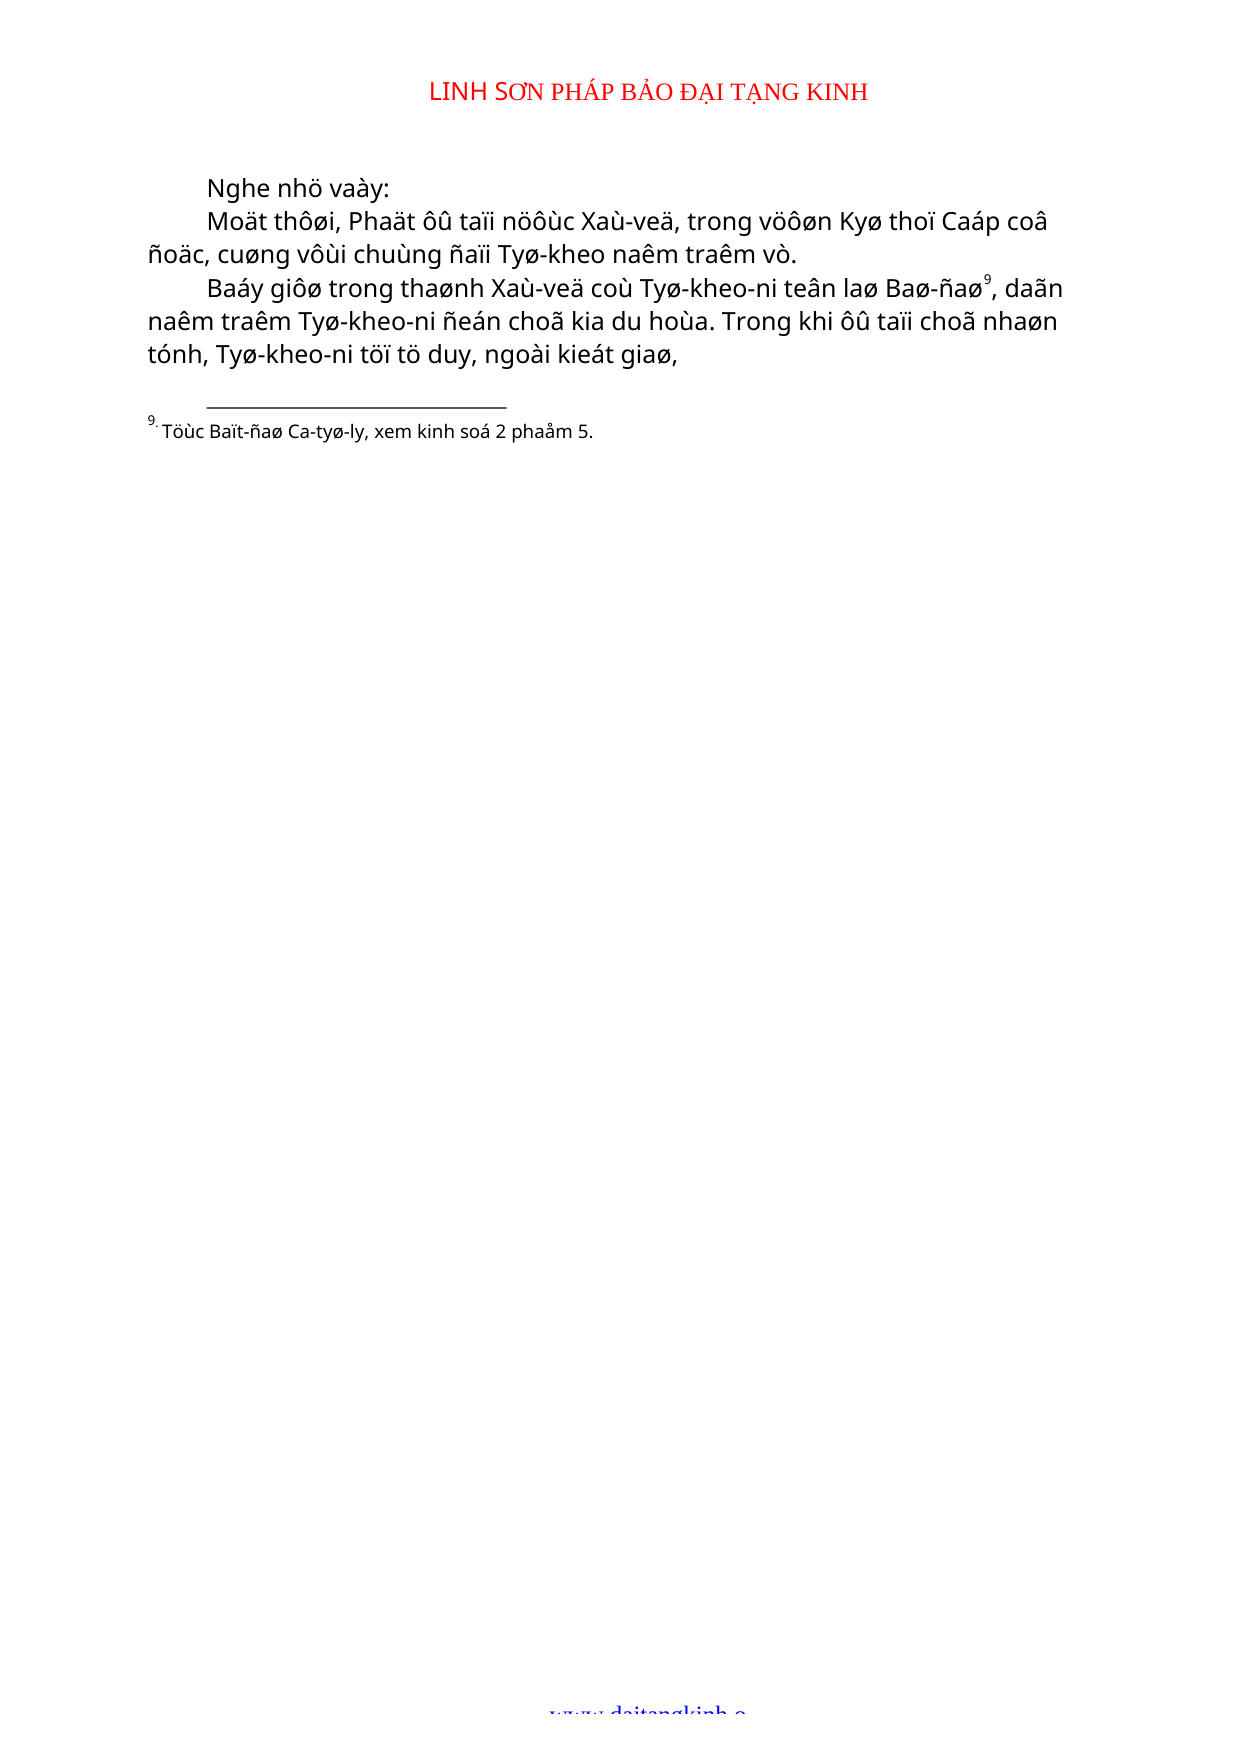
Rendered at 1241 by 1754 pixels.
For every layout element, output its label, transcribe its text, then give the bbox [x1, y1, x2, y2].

text Nghe nhö vaày: [206, 171, 1105, 204]
text Moät thôøi, Phaät ôû taïi nöôùc Xaù-veä, trong vöôøn Kyø thoï Caáp coâ ñoäc, cuøng vôùi chuùng ñaïi Tyø-kheo naêm traêm vò. [147, 204, 1092, 270]
text 9. Töùc Baït-ñaø Ca-tyø-ly, xem kinh soá 2 phaåm 5. [147, 411, 1105, 444]
text Baáy giôø trong thaønh Xaù-veä coù Tyø-kheo-ni teân laø Baø-ñaø9, daãn naêm traêm Tyø-kheo-ni ñeán choã kia du hoùa. Trong khi ôû taïi choã nhaøn tónh, Tyø-kheo-ni töï tö duy, ngoài kieát giaø, [147, 270, 1087, 371]
